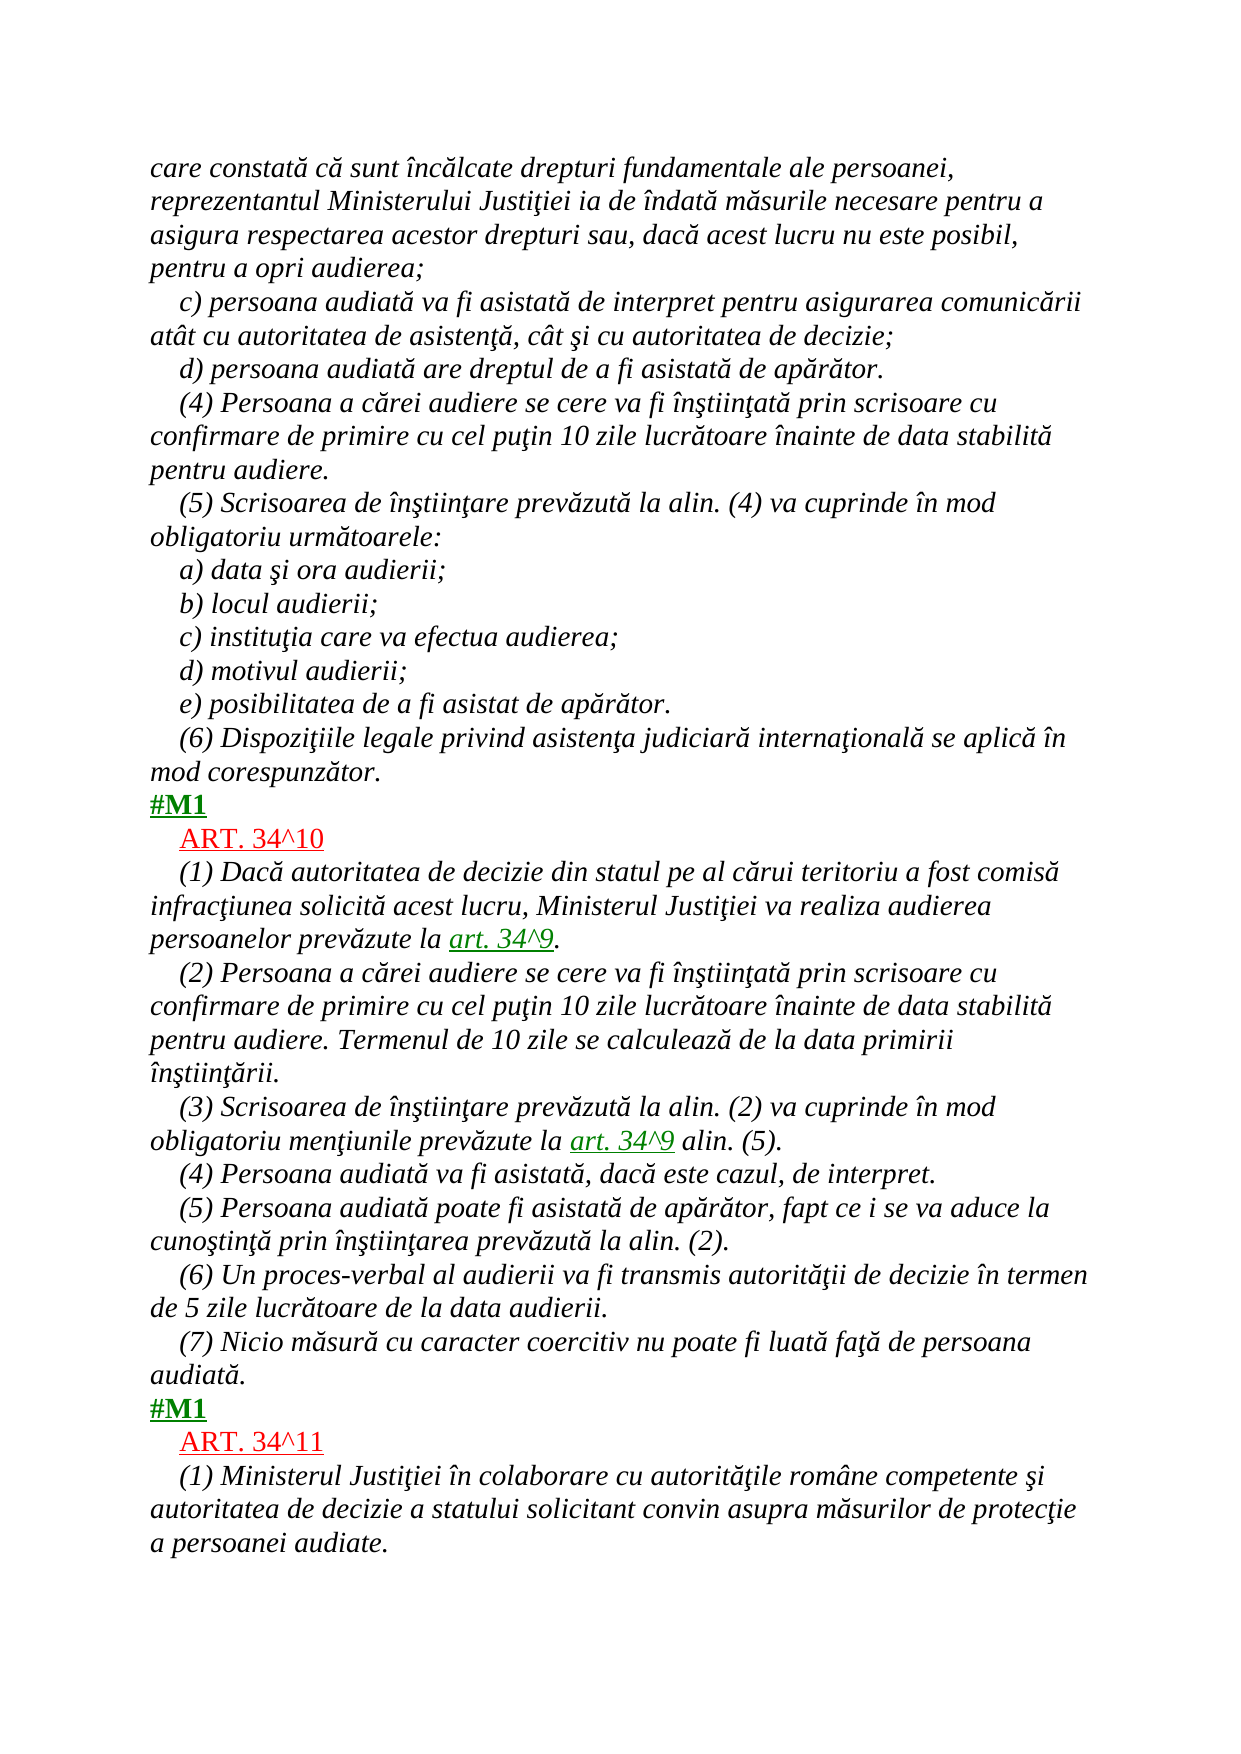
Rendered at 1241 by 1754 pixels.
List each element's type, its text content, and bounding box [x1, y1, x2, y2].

text b) locul audierii; [150, 586, 1090, 619]
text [150, 150, 1090, 284]
text #M1 [150, 787, 1090, 821]
text (6) Un proces-verbal al audierii va fi transmis autorităţii de decizie în termen de 5 zile lucrătoare de la data audierii. [150, 1257, 1090, 1324]
text d) persoana audiată are dreptul de a fi asistată de apărător. [150, 351, 1090, 385]
text (5) Persoana audiată poate fi asistată de apărător, fapt ce i se va aduce la cunoştinţă prin înştiinţarea prevăzută la alin. (2). [150, 1190, 1090, 1257]
text d) motivul audierii; [150, 653, 1090, 687]
text a) data şi ora audierii; [150, 552, 1090, 586]
text (7) Nicio măsură cu caracter coercitiv nu poate fi luată faţă de persoana audiată. [150, 1324, 1090, 1391]
text e) posibilitatea de a fi asistat de apărător. [150, 687, 1090, 720]
text (1) Ministerul Justiţiei în colaborare cu autorităţile române competente şi autoritatea de decizie a statului solicitant convin asupra măsurilor de protecţie a persoanei audiate. [150, 1458, 1090, 1559]
text (4) Persoana audiată va fi asistată, dacă este cazul, de interpret. [150, 1156, 1090, 1190]
text c) instituţia care va efectua audierea; [150, 619, 1090, 653]
text (1) Dacă autoritatea de decizie din statul pe al cărui teritoriu a fost comisă infracţiunea solicită acest lucru, Ministerul Justiţiei va realiza audierea persoanelor prevăzute la art. 34^9. [150, 854, 1090, 955]
text (2) Persoana a cărei audiere se cere va fi înştiinţată prin scrisoare cu confirmare de primire cu cel puţin 10 zile lucrătoare înainte de data stabilită pentru audiere. Termenul de 10 zile se calculează de la data primirii înştiinţării. [150, 955, 1090, 1089]
text (4) Persoana a cărei audiere se cere va fi înştiinţată prin scrisoare cu confirmare de primire cu cel puţin 10 zile lucrătoare înainte de data stabilită pentru audiere. [150, 385, 1090, 485]
text (5) Scrisoarea de înştiinţare prevăzută la alin. (4) va cuprinde în mod obligatoriu următoarele: [150, 485, 1090, 552]
text ART. 34^11 [150, 1424, 1090, 1458]
text ART. 34^10 [150, 821, 1090, 854]
text (6) Dispoziţiile legale privind asistenţa judiciară internaţională se aplică în mod corespunzător. [150, 720, 1090, 787]
text c) persoana audiată va fi asistată de interpret pentru asigurarea comunicării atât cu autoritatea de asistenţă, cât şi cu autoritatea de decizie; [150, 284, 1090, 351]
text #M1 [150, 1391, 1090, 1424]
text (3) Scrisoarea de înştiinţare prevăzută la alin. (2) va cuprinde în mod obligatoriu menţiunile prevăzute la art. 34^9 alin. (5). [150, 1089, 1090, 1156]
